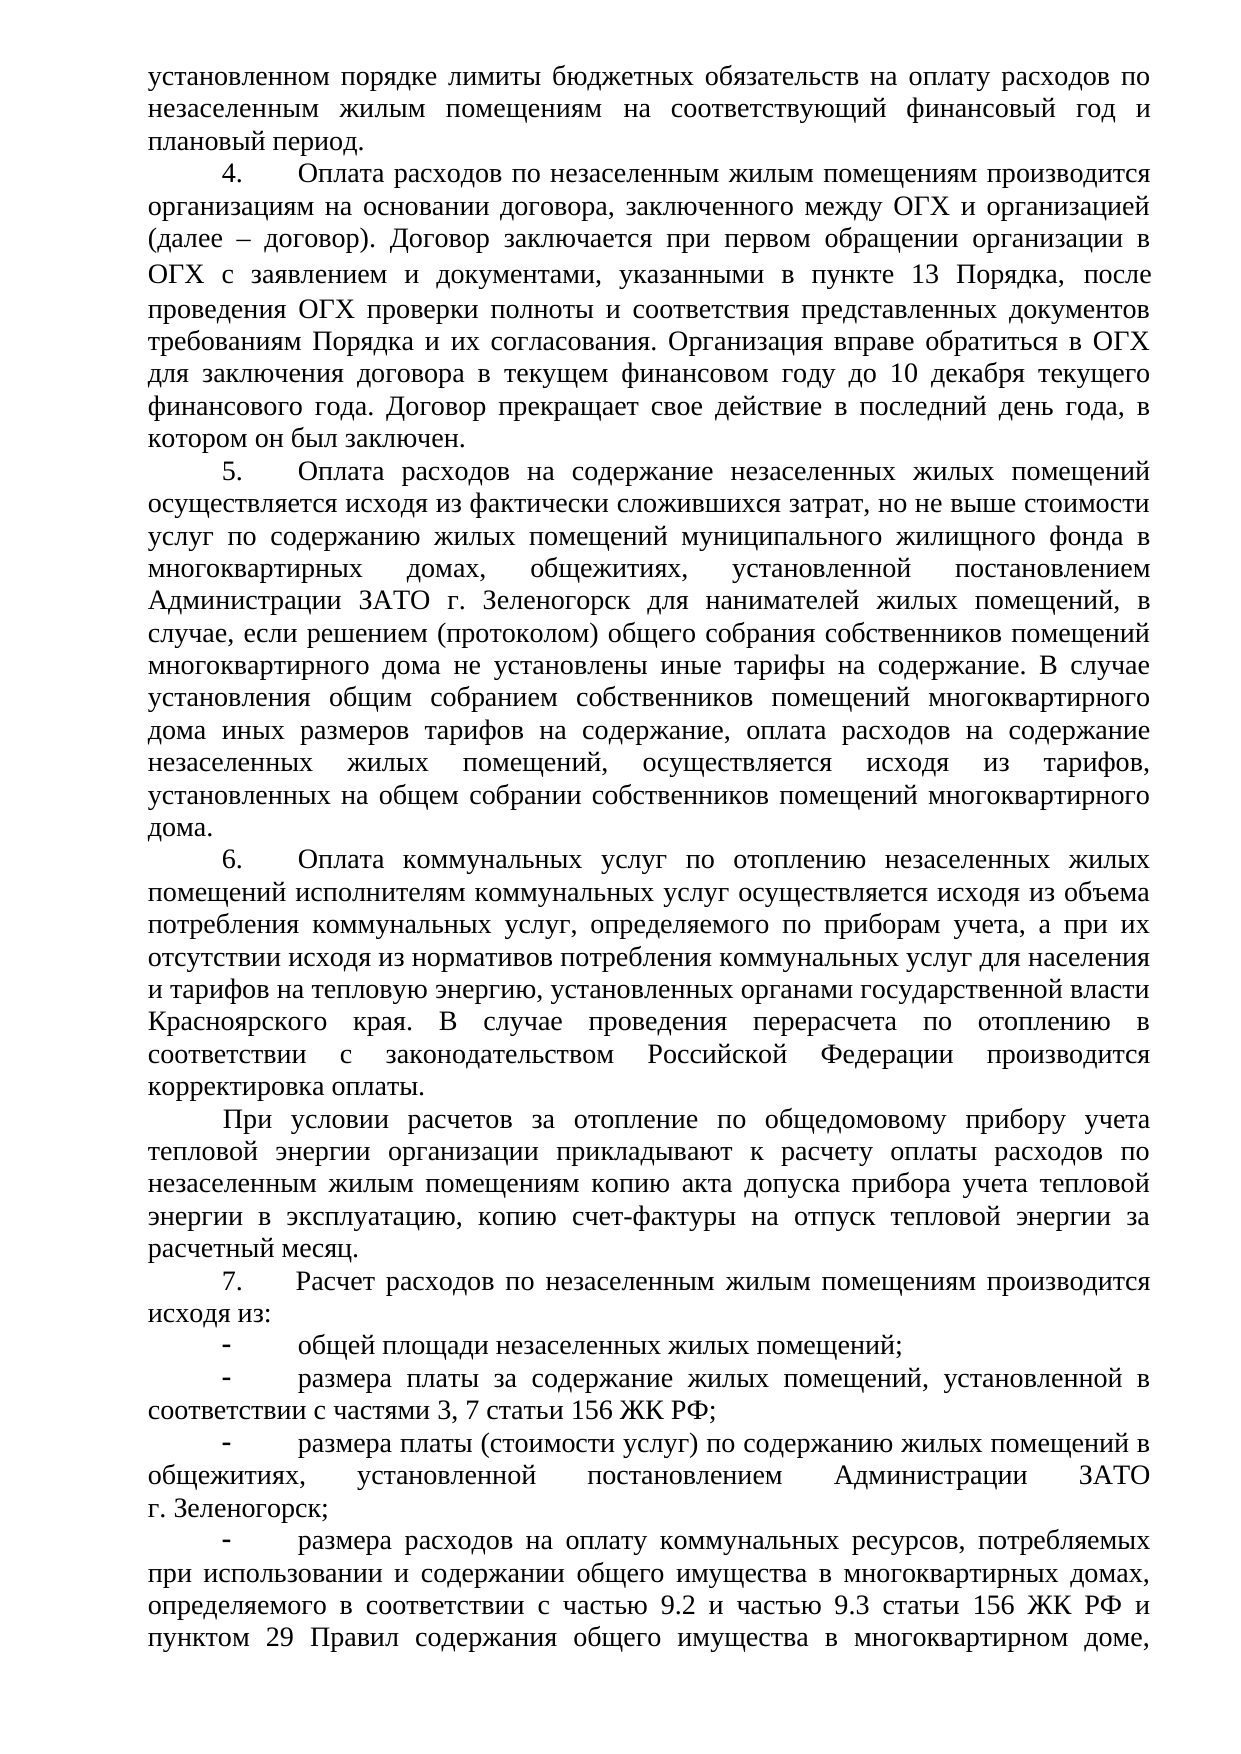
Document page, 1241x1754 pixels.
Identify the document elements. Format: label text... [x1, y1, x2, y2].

list размера платы (стоимости услуг) по содержанию жилых помещений в общежитиях, установленной постановлением Администрации ЗАТО г. Зеленогорск; [148, 1426, 1152, 1523]
list Оплата коммунальных услуг по отоплению незаселенных жилых помещений исполнителям коммунальных услуг осуществляется исходя из объема потребления коммунальных услуг, определяемого по приборам учета, а при их отсутствии исходя из нормативов потребления коммунальных услуг для населения и тарифов на тепловую энергию, установленных органами государственной власти Красноярского края. В случае проведения перерасчета по отоплению в соответствии с законодательством Российской Федерации производится корректировка оплаты. [148, 842, 1152, 1102]
list общей площади незаселенных жилых помещений; [148, 1328, 1152, 1361]
list размера платы за содержание жилых помещений, установленной в соответствии с частями 3, 7 статьи 156 ЖК РФ; [148, 1361, 1152, 1426]
list Оплата расходов на содержание незаселенных жилых помещений осуществляется исходя из фактически сложившихся затрат, но не выше стоимости услуг по содержанию жилых помещений муниципального жилищного фонда в многоквартирных домах, общежитиях, установленной постановлением Администрации ЗАТО г. Зеленогорск для нанимателей жилых помещений, в случае, если решением (протоколом) общего собрания собственников помещений многоквартирного дома не установлены иные тарифы на содержание. В случае установления общим собранием собственников помещений многоквартирного дома иных размеров тарифов на содержание, оплата расходов на содержание незаселенных жилых помещений, осуществляется исходя из тарифов, установленных на общем собрании собственников помещений многоквартирного дома. [148, 454, 1152, 842]
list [148, 59, 1152, 156]
text При условии расчетов за отопление по общедомовому прибору учета тепловой энергии организации прикладывают к расчету оплаты расходов по незаселенным жилым помещениям копию акта допуска прибора учета тепловой энергии в эксплуатацию, копию счет-фактуры на отпуск тепловой энергии за расчетный месяц. [148, 1102, 1152, 1264]
list Оплата расходов по незаселенным жилым помещениям производится организациям на основании договора, заключенного между ОГХ и организацией (далее – договор). Договор заключается при первом обращении организации в ОГХ с заявлением и документами, указанными в пункте 13 Порядка, после проведения ОГХ проверки полноты и соответствия представленных документов требованиям Порядка и их согласования. Организация вправе обратиться в ОГХ для заключения договора в текущем финансовом году до 10 декабря текущего финансового года. Договор прекращает свое действие в последний день года, в котором он был заключен. [148, 156, 1152, 454]
list Расчет расходов по незаселенным жилым помещениям производится исходя из: [148, 1264, 1152, 1328]
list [148, 1523, 1152, 1653]
